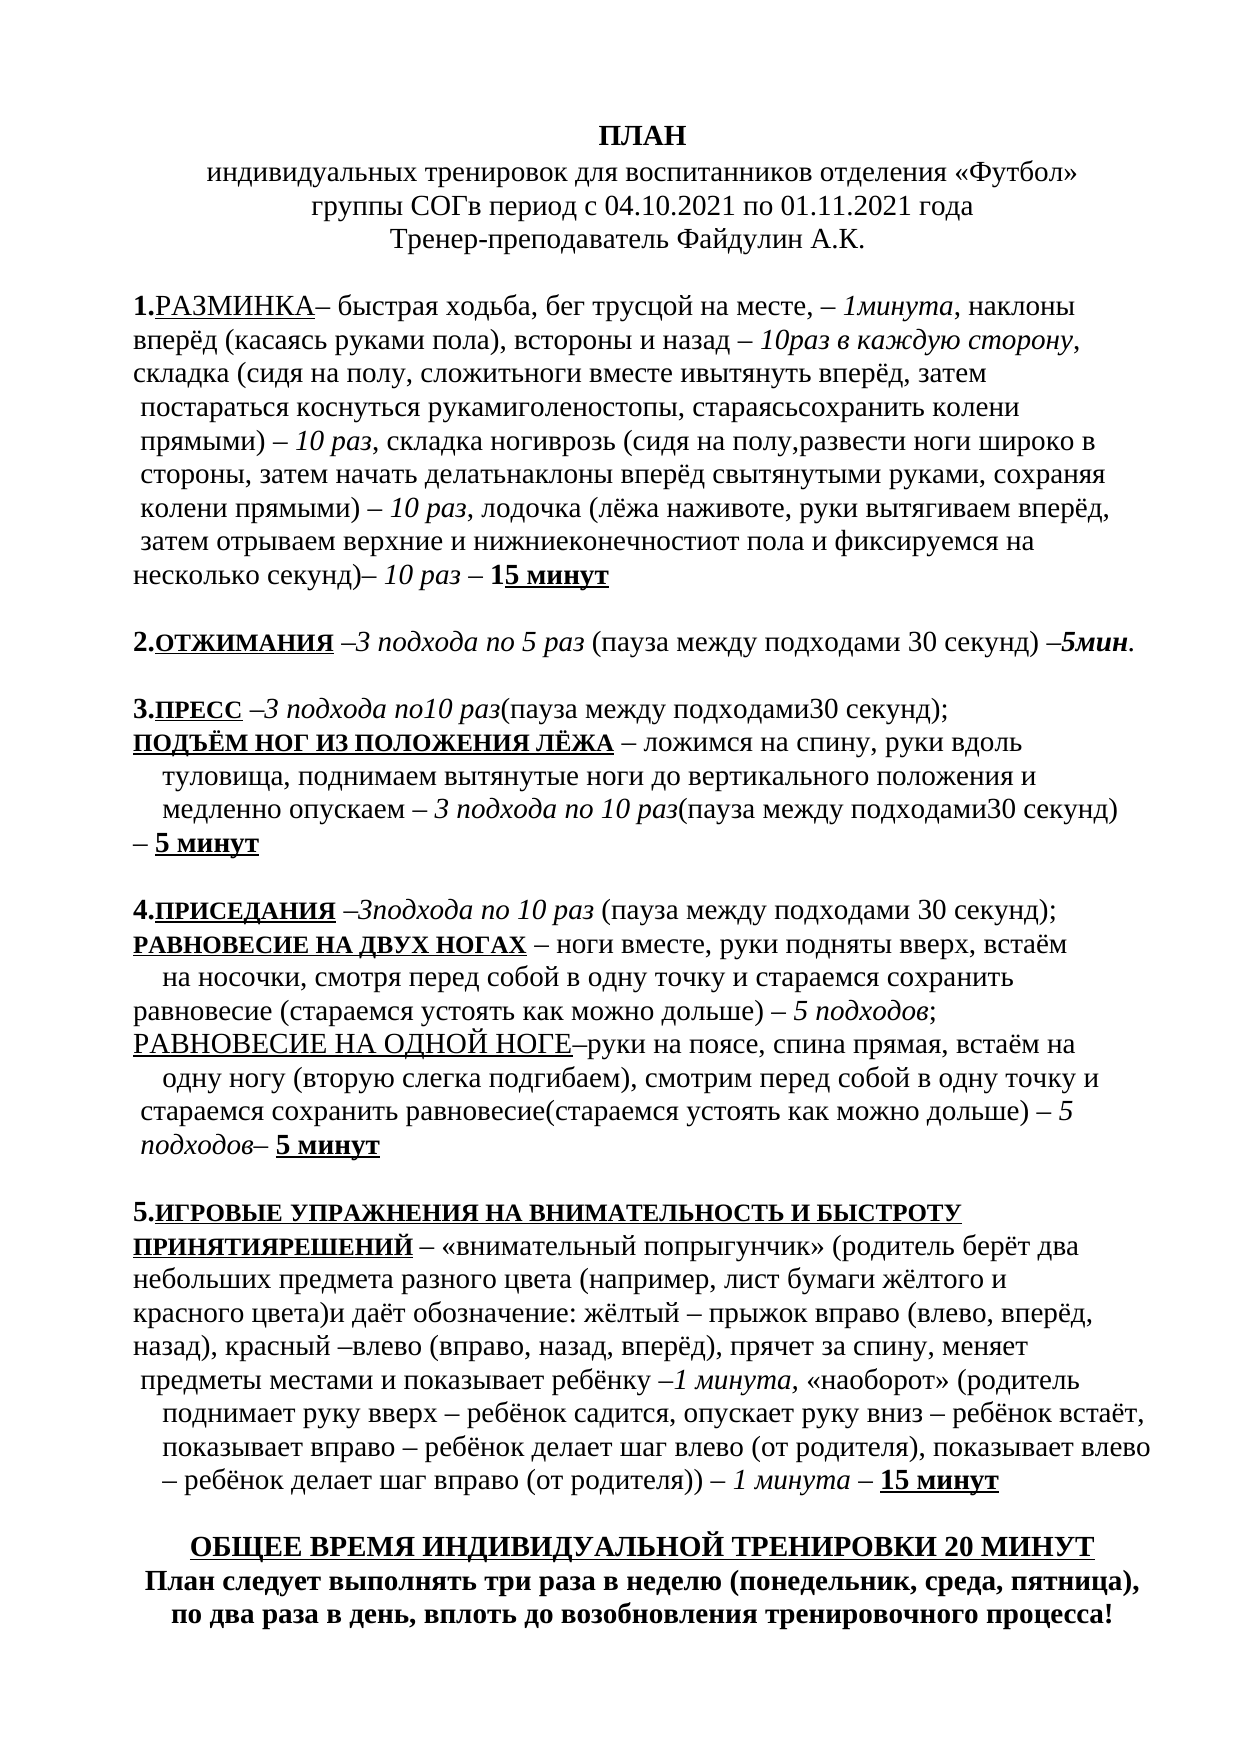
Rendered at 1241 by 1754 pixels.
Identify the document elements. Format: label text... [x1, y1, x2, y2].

text небольших предмета разного цвета (например, лист бумаги жёлтого и [133, 1261, 1152, 1295]
text План следует выполнять три раза в неделю (понедельник, среда, пятница), по два раза в день, вплоть до возобновления тренировочного процесса! [133, 1563, 1152, 1630]
text ПОДЪЁМ НОГ ИЗ ПОЛОЖЕНИЯ ЛЁЖА – ложимся на спину, руки вдоль [133, 724, 1152, 758]
text 3.ПРЕСС –3 подхода по10 раз(пауза между подходами30 секунд); [133, 691, 1152, 724]
text медленно опускаем – 3 подхода по 10 раз(пауза между подходами30 секунд) [133, 792, 1152, 825]
text затем отрываем верхние и нижниеконечностиот пола и фиксируемся на [133, 523, 1152, 557]
text стараемся сохранить равновесие(стараемся устоять как можно дольше) – 5 [133, 1093, 1152, 1127]
text группы СОГв период с 04.10.2021 по 01.11.2021 года [133, 188, 1152, 221]
text индивидуальных тренировок для воспитанников отделения «Футбол» [133, 154, 1152, 188]
text стороны, затем начать делатьнаклоны вперёд свытянутыми руками, сохраняя [133, 456, 1152, 490]
text постараться коснуться рукамиголеностопы, стараясьсохранить колени [133, 389, 1152, 423]
text ПРИНЯТИЯРЕШЕНИЙ – «внимательный попрыгунчик» (родитель берёт два [133, 1228, 1152, 1261]
text поднимает руку вверх – ребёнок садится, опускает руку вниз – ребёнок встаёт, [133, 1395, 1152, 1429]
text туловища, поднимаем вытянутые ноги до вертикального положения и [133, 758, 1152, 792]
text РАВНОВЕСИЕ НА ОДНОЙ НОГЕ–руки на поясе, спина прямая, встаём на [133, 1026, 1152, 1060]
text РАВНОВЕСИЕ НА ДВУХ НОГАХ – ноги вместе, руки подняты вверх, встаём [133, 926, 1152, 959]
text прямыми) – 10 раз, складка ногиврозь (сидя на полу,развести ноги широко в [133, 423, 1152, 456]
text – 5 минут [133, 825, 1152, 859]
text ОБЩЕЕ ВРЕМЯ ИНДИВИДУАЛЬНОЙ ТРЕНИРОВКИ 20 МИНУТ [133, 1529, 1152, 1563]
text равновесие (стараемся устоять как можно дольше) – 5 подходов; [133, 993, 1152, 1026]
text 1.РАЗМИНКА– быстрая ходьба, бег трусцой на месте, – 1минута, наклоны [133, 288, 1152, 322]
text показывает вправо – ребёнок делает шаг влево (от родителя), показывает влево [133, 1429, 1152, 1462]
text – ребёнок делает шаг вправо (от родителя)) – 1 минута – 15 минут [133, 1462, 1152, 1496]
text красного цвета)и даёт обозначение: жёлтый – прыжок вправо (влево, вперёд, [133, 1295, 1152, 1328]
text одну ногу (вторую слегка подгибаем), смотрим перед собой в одну точку и [133, 1060, 1152, 1093]
text на носочки, смотря перед собой в одну точку и стараемся сохранить [133, 959, 1152, 993]
text колени прямыми) – 10 раз, лодочка (лёжа наживоте, руки вытягиваем вперёд, [133, 490, 1152, 523]
text 2.ОТЖИМАНИЯ –3 подхода по 5 раз (пауза между подходами 30 секунд) –5мин. [133, 624, 1152, 657]
text Тренер-преподаватель Файдулин А.К. [103, 221, 1152, 255]
text подходов– 5 минут [133, 1127, 1152, 1161]
text вперёд (касаясь руками пола), встороны и назад – 10раз в каждую сторону, [133, 322, 1152, 356]
text предметы местами и показывает ребёнку –1 минута, «наоборот» (родитель [133, 1362, 1152, 1395]
text несколько секунд)– 10 раз – 15 минут [133, 557, 1152, 590]
text 5.ИГРОВЫЕ УПРАЖНЕНИЯ НА ВНИМАТЕЛЬНОСТЬ И БЫСТРОТУ [133, 1194, 1152, 1228]
text назад), красный –влево (вправо, назад, вперёд), прячет за спину, меняет [133, 1328, 1152, 1362]
text ПЛАН [133, 118, 1152, 152]
text складка (сидя на полу, сложитьноги вместе ивытянуть вперёд, затем [133, 356, 1152, 389]
text 4.ПРИСЕДАНИЯ –3подхода по 10 раз (пауза между подходами 30 секунд); [133, 892, 1152, 926]
